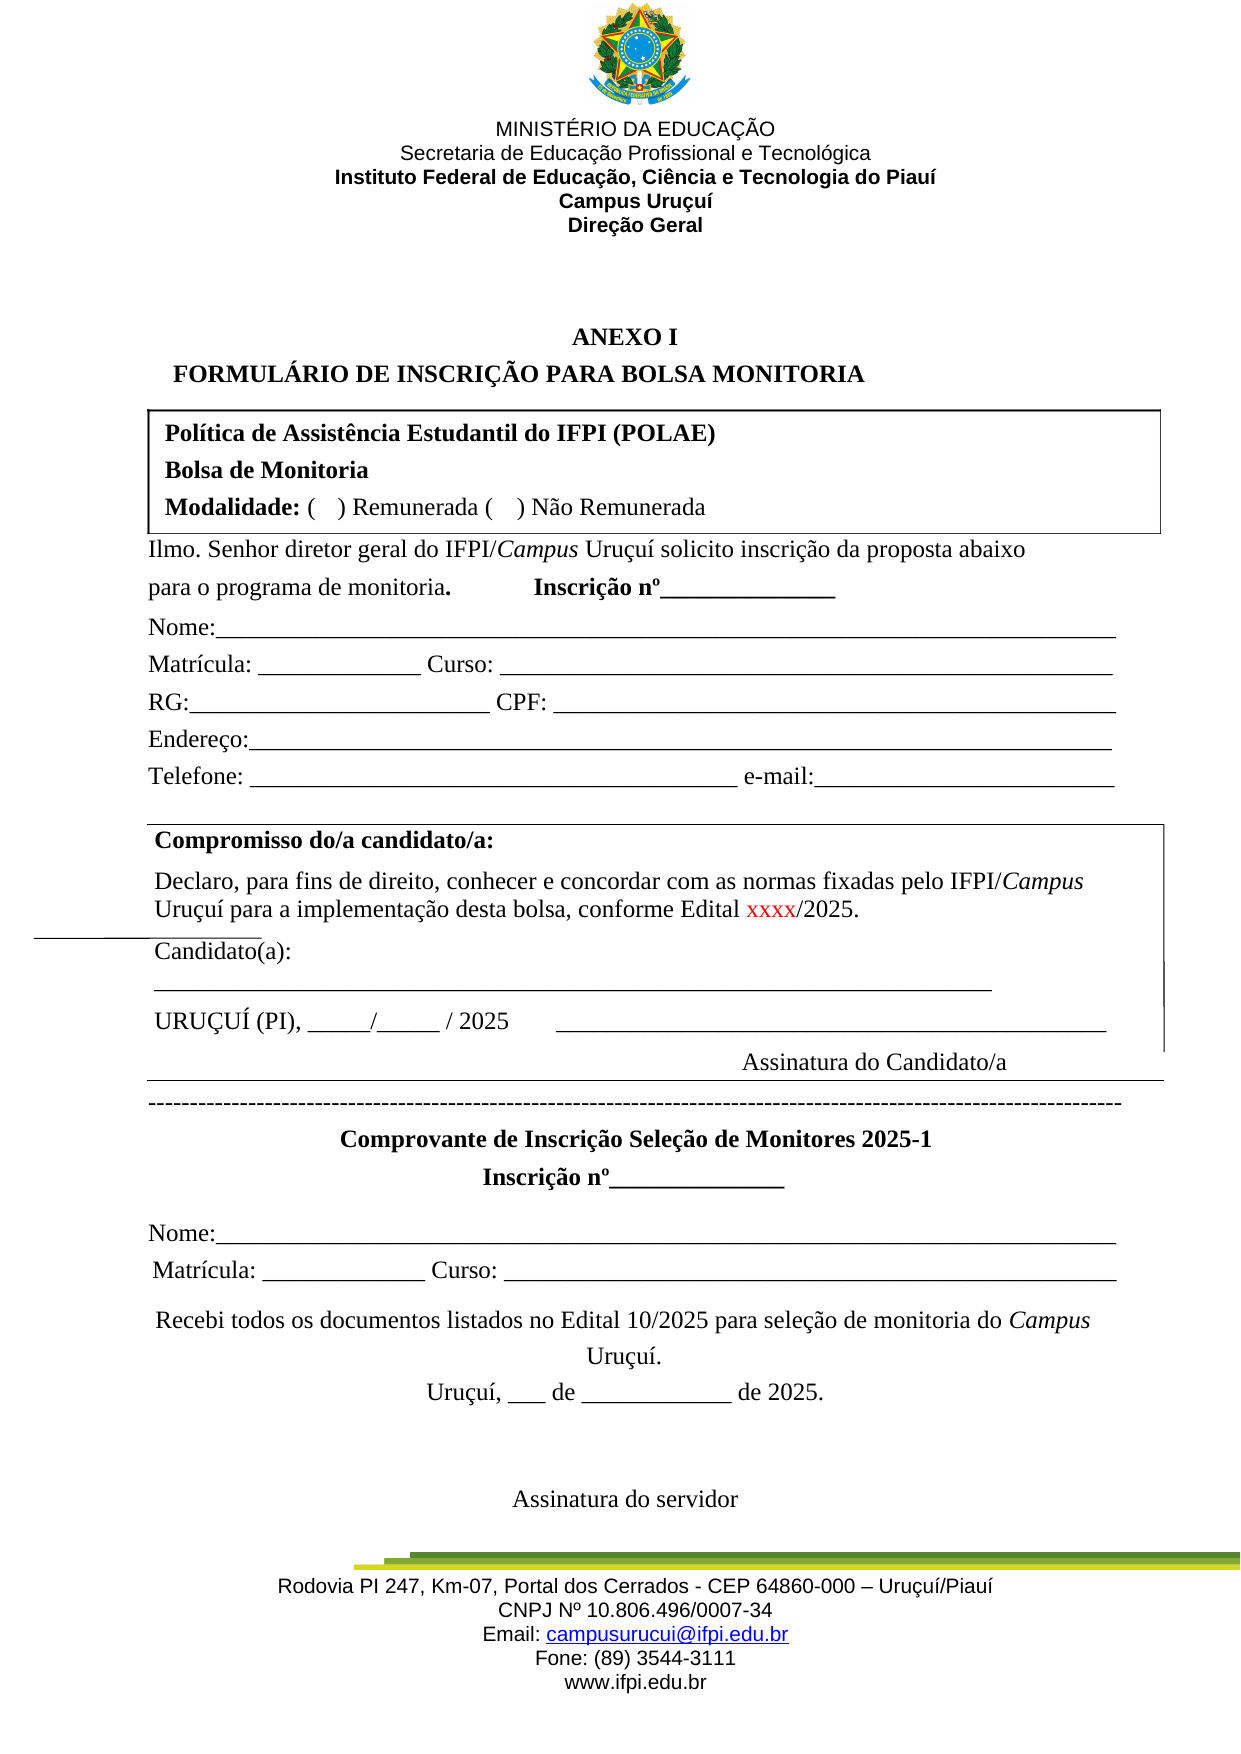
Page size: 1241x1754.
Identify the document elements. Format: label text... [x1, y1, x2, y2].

picture [605, 84, 625, 101]
text Uruçuí, ___ de ____________ de 2025. [148, 1377, 1102, 1406]
picture [147, 409, 1161, 534]
text --------------------------------------------------------------------------------------------------------------------- [148, 1087, 1123, 1115]
text ANEXO I [148, 322, 1102, 350]
text Matrícula: _____________ Curso: _________________________________________________ [152, 1255, 1123, 1284]
text Assinatura do Candidato/a [742, 1047, 1123, 1076]
text Assinatura do servidor [148, 1484, 1102, 1513]
text Bolsa de Monitoria [164, 455, 1123, 484]
text Nome:________________________________________________________________________ [148, 1218, 1123, 1247]
picture [660, 85, 672, 92]
text Modalidade: ( ) Remunerada ( ) Não Remunerada [164, 492, 1123, 521]
text para o programa de monitoria. Inscrição nº______________ [148, 572, 1123, 601]
text Endereço:_____________________________________________________________________ [148, 724, 1123, 753]
text FORMULÁRIO DE INSCRIÇÃO PARA BOLSA MONITORIA [173, 359, 1123, 388]
text Telefone: _______________________________________ e-mail:________________________ [148, 761, 1123, 790]
text Declaro, para fins de direito, conhecer e concordar com as normas fixadas pelo IFPI/Campus Uruçuí para a implementação desta bolsa, conforme Edital xxxx/2025. [154, 867, 1123, 923]
picture [588, 3, 691, 105]
text Nome:________________________________________________________________________ [148, 612, 1123, 641]
text RG:________________________ CPF: _____________________________________________ [148, 687, 1123, 715]
text Candidato(a): ___________________________________________________________________ [154, 936, 1123, 993]
text Inscrição nº______________ [148, 1162, 1119, 1191]
text Ilmo. Senhor diretor geral do IFPI/Campus Uruçuí solicito inscrição da proposta abaixo [148, 534, 1123, 563]
text Matrícula: _____________ Curso: _________________________________________________ [148, 649, 1123, 678]
text URUÇUÍ (PI), _____/_____ / 2025 ____________________________________________ [154, 1006, 1123, 1035]
picture [354, 1552, 1241, 1570]
text Recebi todos os documentos listados no Edital 10/2025 para seleção de monitoria do Campus Uruçuí. [148, 1305, 1100, 1370]
text Política de Assistência Estudantil do IFPI (POLAE) [164, 418, 1123, 447]
text Comprovante de Inscrição Seleção de Monitores 2025-1 [339, 1124, 1123, 1153]
text Compromisso do/a candidato/a: [154, 825, 1123, 854]
